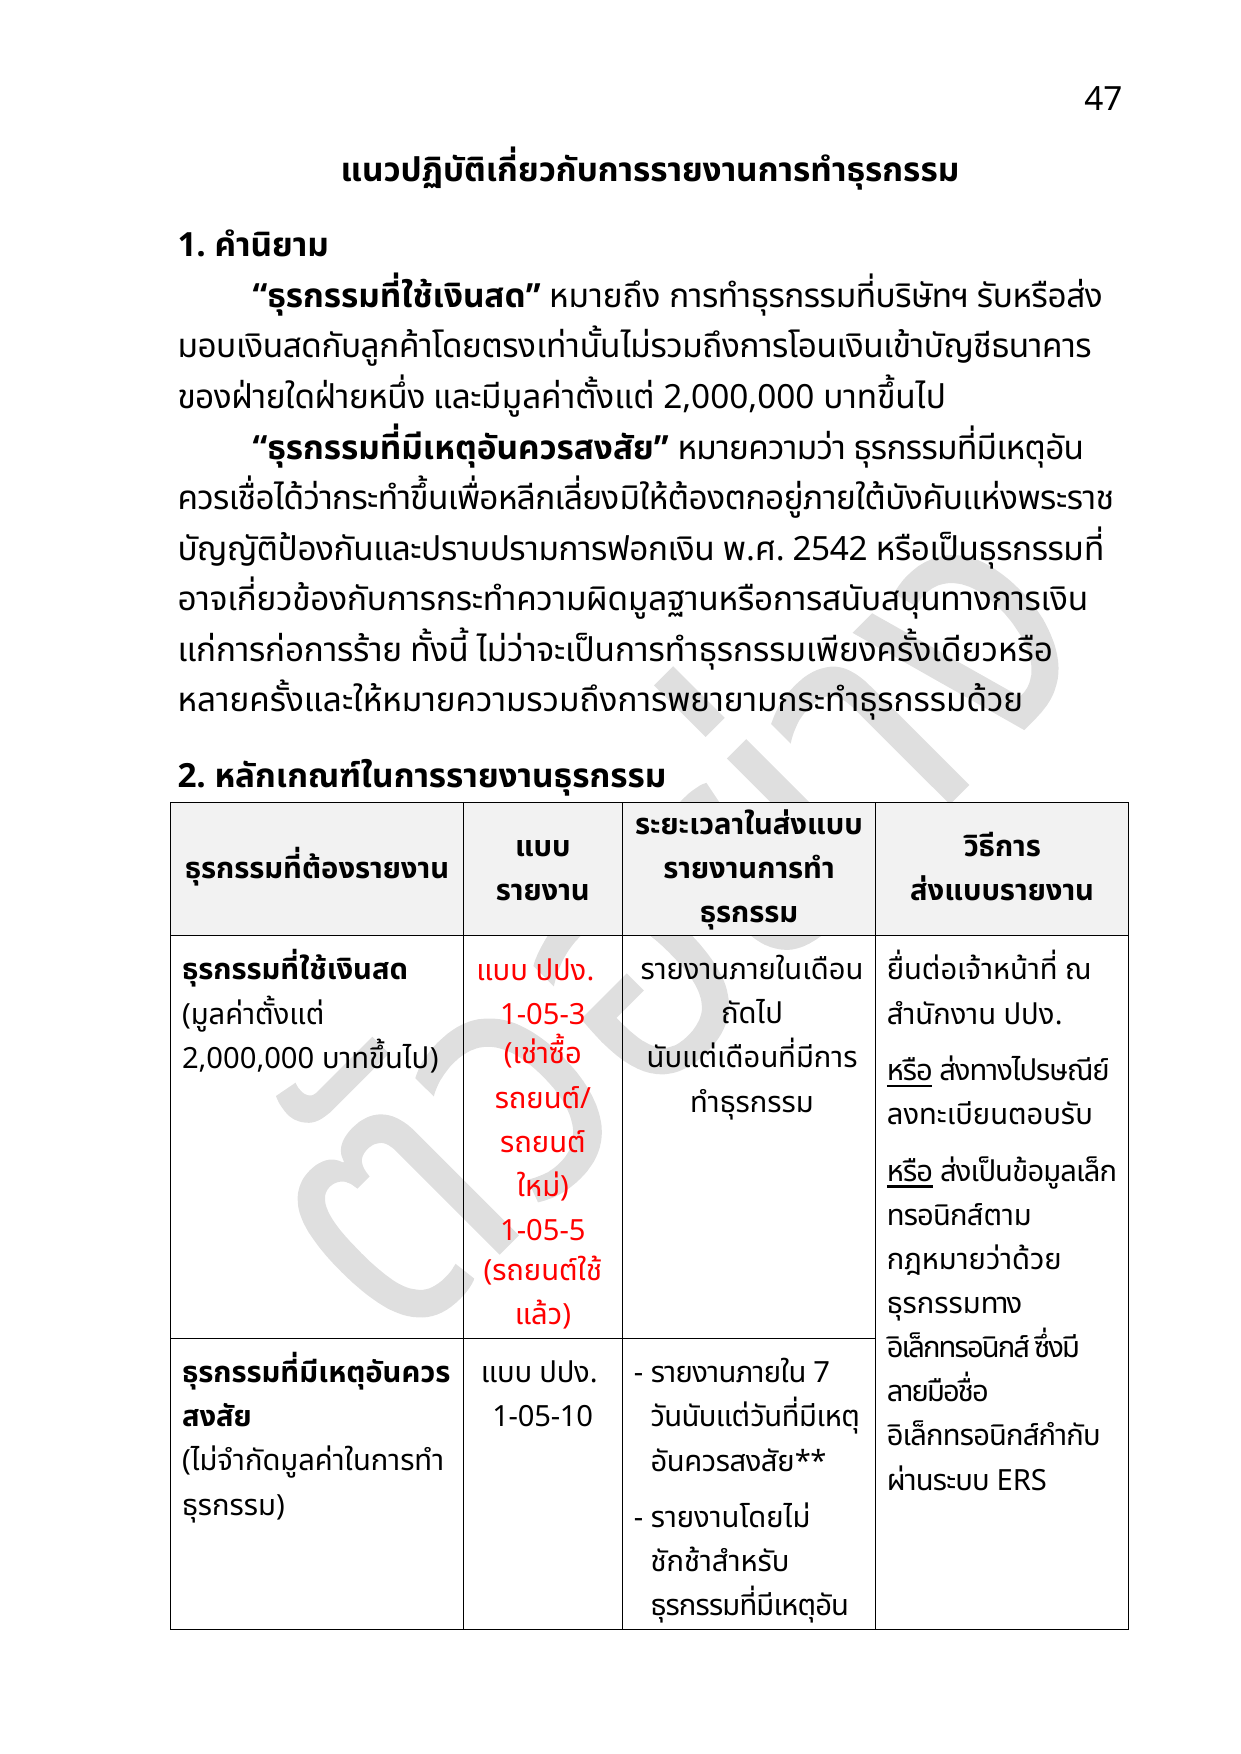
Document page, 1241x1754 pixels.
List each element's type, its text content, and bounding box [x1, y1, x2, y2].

table_cell รายงานภายในเดือนถัดไป นับแต่เดือนที่มีการทำธุรกรรม [623, 936, 875, 1338]
list 1. คำนิยาม [177, 221, 1122, 272]
table_header วิธีการ ส่งแบบรายงาน [876, 803, 1128, 935]
table_header แบบรายงาน [464, 803, 622, 935]
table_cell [623, 1339, 875, 1629]
list “ธุรกรรมที่ใช้เงินสด” หมายถึง การทำธุรกรรมที่บริษัทฯ รับหรือส่งมอบเงินสดกับลูกค้าโดยตรงเท่านั้นไม่รวมถึงการโอนเงินเข้าบัญชีธนาคารของฝ่ายใดฝ่ายหนึ่ง และมีมูลค่าตั้งแต่ 2,000,000 บาทขึ้นไป [177, 272, 1122, 423]
table_cell แบบ ปปง. 1-05-10 [464, 1339, 622, 1629]
text แนวปฏิบัติเกี่ยวกับการรายงานการทำธุรกรรม [177, 146, 1122, 196]
table_cell แบบ ปปง. 1-05-3 (เช่าซื้อรถยนต์/รถยนต์ใหม่) 1-05-5 (รถยนต์ใช้แล้ว) [464, 936, 622, 1338]
table_cell ยื่นต่อเจ้าหน้าที่ ณ สำนักงาน ปปง. หรือ ส่งทางไปรษณีย์ลงทะเบียนตอบรับ หรือ ส่งเป็นข้อมูลเล็กทรอนิกส์ตามกฎหมายว่าด้วยธุรกรรมทางอิเล็กทรอนิกส์ ซึ่งมีลายมือชื่ออิเล็กทรอนิกส์กำกับ ผ่านระบบ ERS [876, 936, 1128, 1629]
table_header ธุรกรรมที่ต้องรายงาน [171, 803, 463, 935]
table_header ระยะเวลาในส่งแบบรายงานการทำธุรกรรม [623, 803, 875, 935]
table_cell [171, 1339, 463, 1629]
text “ธุรกรรมที่มีเหตุอันควรสงสัย” หมายความว่า ธุรกรรมที่มีเหตุอันควรเชื่อได้ว่ากระทำขึ้นเพื่อหลีกเลี่ยงมิให้ต้องตกอยู่ภายใต้บังคับแห่งพระราชบัญญัติป้องกันและปราบปรามการฟอกเงิน พ.ศ. 2542 หรือเป็นธุรกรรมที่อาจเกี่ยวข้องกับการกระทำความผิดมูลฐานหรือการสนับสนุนทางการเงินแก่การก่อการร้าย ทั้งนี้ ไม่ว่าจะเป็นการทำธุรกรรมเพียงครั้งเดียวหรือหลายครั้งและให้หมายความรวมถึงการพยายามกระทำธุรกรรมด้วย [177, 423, 1122, 726]
table_cell ธุรกรรมที่ใช้เงินสด (มูลค่าตั้งแต่ 2,000,000 บาทขึ้นไป) [171, 936, 463, 1338]
text 2. หลักเกณฑ์ในการรายงานธุรกรรม [177, 751, 1122, 802]
